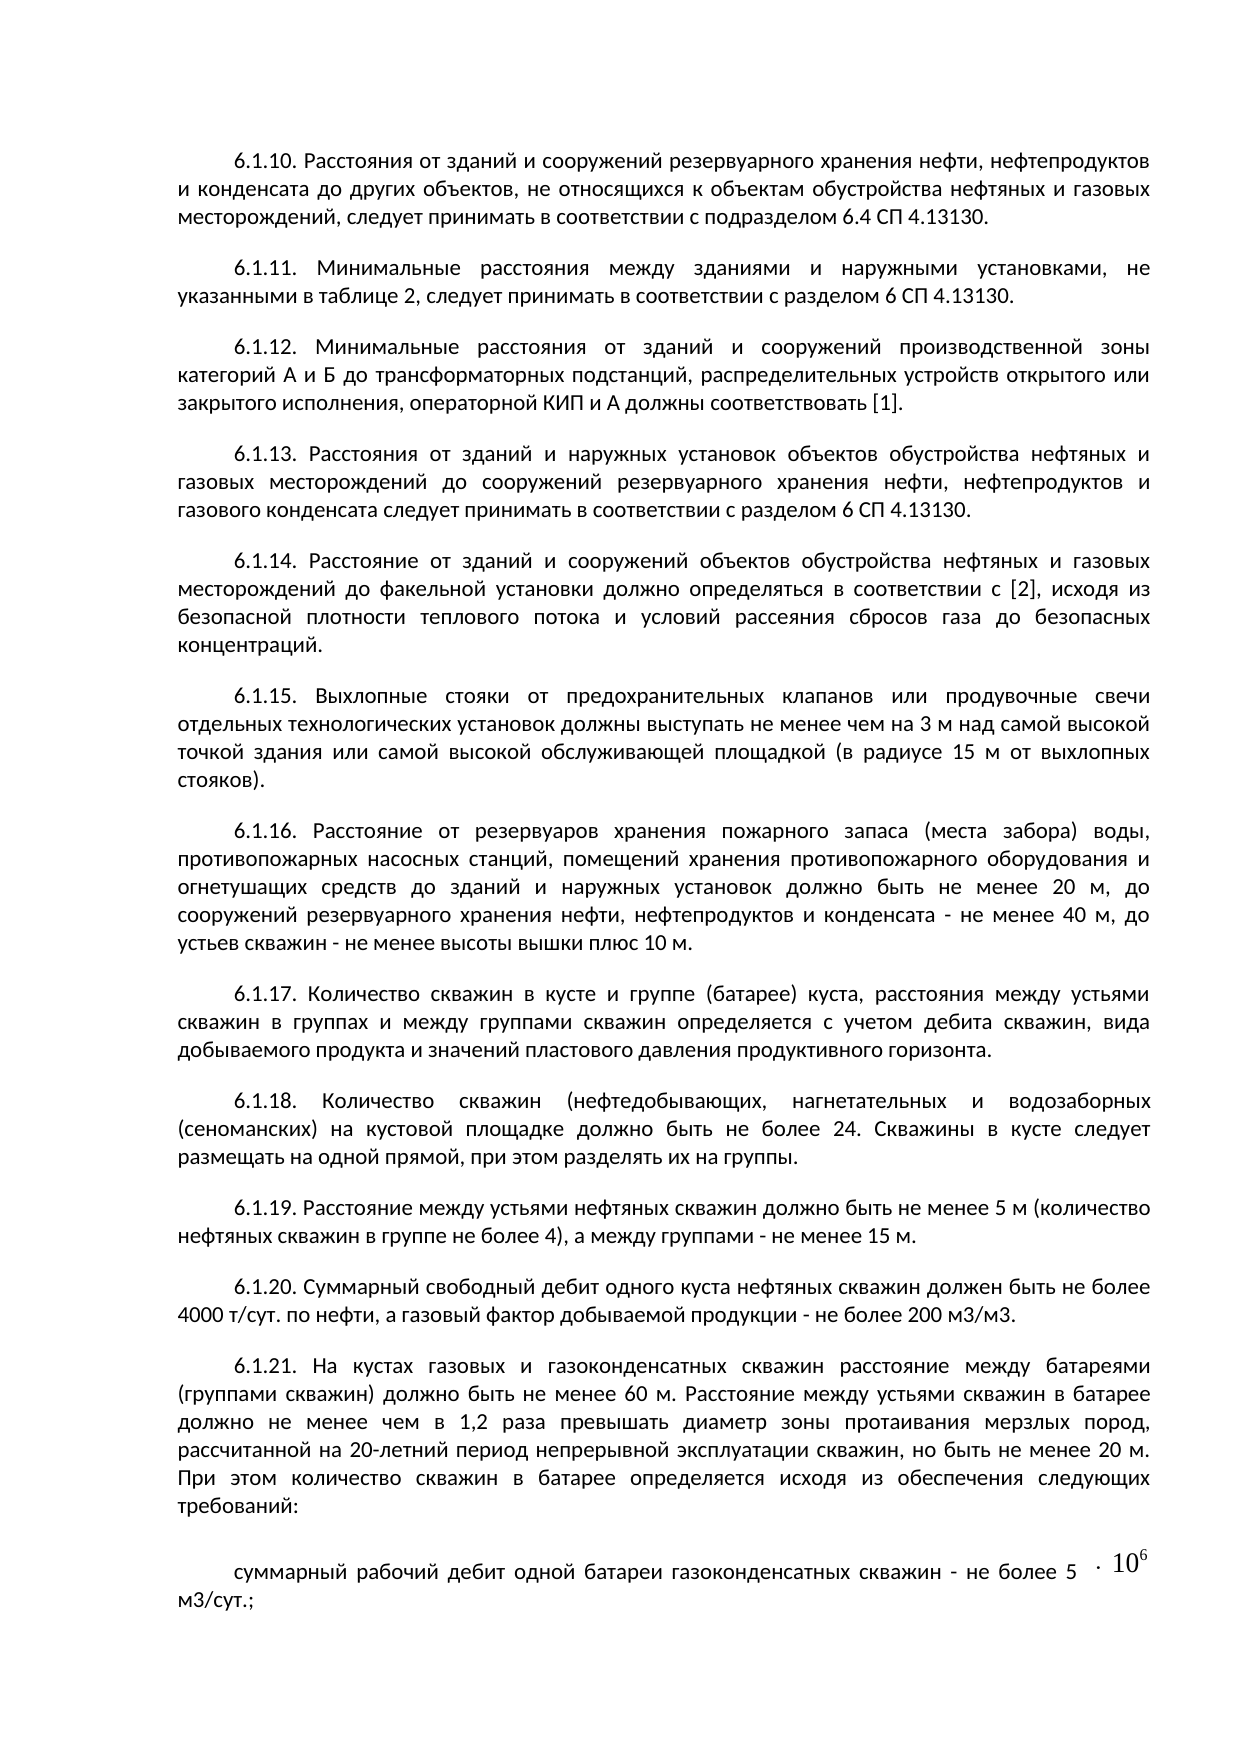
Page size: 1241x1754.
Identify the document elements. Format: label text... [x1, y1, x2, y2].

text 6.1.12. Минимальные расстояния от зданий и сооружений производственной зоны категорий А и Б до трансформаторных подстанций, распределительных устройств открытого или закрытого исполнения, операторной КИП и А должны соответствовать [1]. [177, 332, 1152, 416]
text суммарный рабочий дебит одной батареи газоконденсатных скважин - не более 5 м3/сут.; [177, 1542, 1152, 1613]
text 6.1.21. На кустах газовых и газоконденсатных скважин расстояние между батареями (группами скважин) должно быть не менее 60 м. Расстояние между устьями скважин в батарее должно не менее чем в 1,2 раза превышать диаметр зоны протаивания мерзлых пород, рассчитанной на 20-летний период непрерывной эксплуатации скважин, но быть не менее 20 м. При этом количество скважин в батарее определяется исходя из обеспечения следующих требований: [177, 1351, 1152, 1519]
text 6.1.11. Минимальные расстояния между зданиями и наружными установками, не указанными в таблице 2, следует принимать в соответствии с разделом 6 СП 4.13130. [177, 253, 1152, 309]
text 6.1.19. Расстояние между устьями нефтяных скважин должно быть не менее 5 м (количество нефтяных скважин в группе не более 4), а между группами - не менее 15 м. [177, 1193, 1152, 1249]
text 6.1.20. Суммарный свободный дебит одного куста нефтяных скважин должен быть не более 4000 т/сут. по нефти, а газовый фактор добываемой продукции - не более 200 м3/м3. [177, 1272, 1152, 1328]
text 6.1.14. Расстояние от зданий и сооружений объектов обустройства нефтяных и газовых месторождений до факельной установки должно определяться в соответствии с [2], исходя из безопасной плотности теплового потока и условий рассеяния сбросов газа до безопасных концентраций. [177, 546, 1152, 658]
text 6.1.16. Расстояние от резервуаров хранения пожарного запаса (места забора) воды, противопожарных насосных станций, помещений хранения противопожарного оборудования и огнетушащих средств до зданий и наружных установок должно быть не менее 20 м, до сооружений резервуарного хранения нефти, нефтепродуктов и конденсата - не менее 40 м, до устьев скважин - не менее высоты вышки плюс 10 м. [177, 816, 1152, 956]
text 6.1.18. Количество скважин (нефтедобывающих, нагнетательных и водозаборных (сеноманских) на кустовой площадке должно быть не более 24. Скважины в кусте следует размещать на одной прямой, при этом разделять их на группы. [177, 1086, 1152, 1170]
text 6.1.13. Расстояния от зданий и наружных установок объектов обустройства нефтяных и газовых месторождений до сооружений резервуарного хранения нефти, нефтепродуктов и газового конденсата следует принимать в соответствии с разделом 6 СП 4.13130. [177, 439, 1152, 523]
text 6.1.10. Расстояния от зданий и сооружений резервуарного хранения нефти, нефтепродуктов и конденсата до других объектов, не относящихся к объектам обустройства нефтяных и газовых месторождений, следует принимать в соответствии с подразделом 6.4 СП 4.13130. [177, 146, 1152, 230]
text 6.1.15. Выхлопные стояки от предохранительных клапанов или продувочные свечи отдельных технологических установок должны выступать не менее чем на 3 м над самой высокой точкой здания или самой высокой обслуживающей площадкой (в радиусе 15 м от выхлопных стояков). [177, 681, 1152, 793]
text 6.1.17. Количество скважин в кусте и группе (батарее) куста, расстояния между устьями скважин в группах и между группами скважин определяется с учетом дебита скважин, вида добываемого продукта и значений пластового давления продуктивного горизонта. [177, 979, 1152, 1063]
